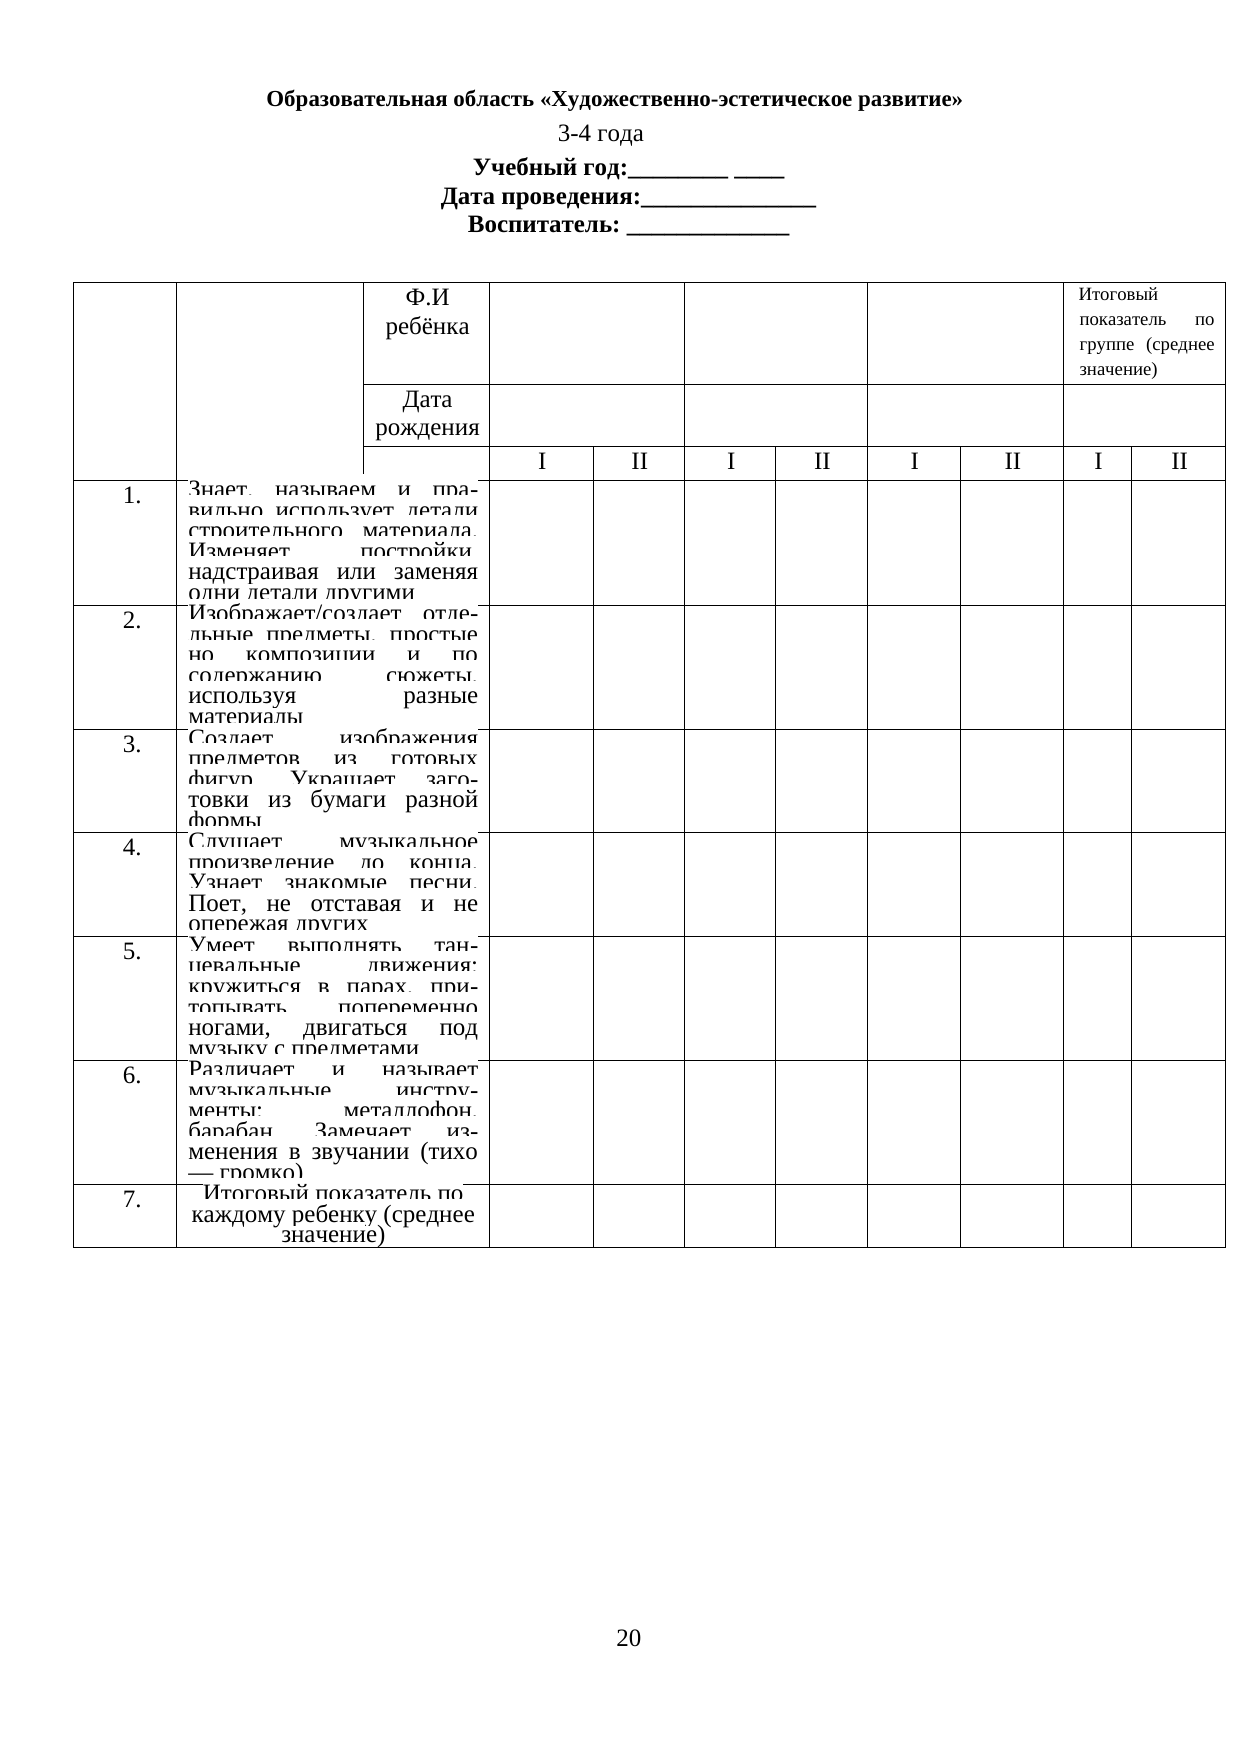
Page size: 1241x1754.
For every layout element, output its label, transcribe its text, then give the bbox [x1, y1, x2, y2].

table_header Итоговый показатель по группе (среднее значение) [1064, 283, 1225, 383]
table_cell [74, 730, 176, 832]
table_cell [1132, 606, 1225, 729]
table_cell I [490, 447, 593, 480]
table_cell [490, 1185, 593, 1247]
table_header [868, 283, 1063, 383]
table_cell [490, 606, 593, 729]
table_header [74, 283, 176, 480]
table_cell I [868, 447, 960, 480]
table_cell Слушает музыкальное произведение до конца. Узнает знакомые песни. Поет, не отставая и не опережая других [368, 833, 489, 936]
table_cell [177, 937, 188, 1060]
table_cell [594, 481, 684, 604]
table_cell [1132, 730, 1225, 832]
table_cell [490, 385, 684, 446]
table_cell [961, 937, 1063, 1060]
subtitle Образовательная область «Художественно-эстетическое развитие» [78, 88, 1152, 111]
table_cell [1132, 833, 1225, 936]
table_cell II [1132, 447, 1225, 480]
table_cell I [685, 447, 775, 480]
table_cell II [594, 447, 684, 480]
table_cell [961, 481, 1063, 604]
table_cell [1064, 481, 1131, 604]
table_cell [961, 1185, 1063, 1247]
table_cell [776, 481, 867, 604]
table_header [685, 283, 867, 383]
table_cell Создает изображения предметов из готовых фигур. Украшает заготовки из бумаги разной формы [262, 730, 489, 832]
table_cell [1064, 606, 1131, 729]
table_cell [685, 937, 775, 1060]
table_cell [74, 937, 176, 1060]
table_cell Итоговый показатель по каждому ребенку (среднее значение) [177, 1185, 281, 1247]
table_cell [74, 1061, 176, 1184]
table_cell [1064, 937, 1131, 1060]
table_cell II [776, 447, 867, 480]
table_cell [1132, 481, 1225, 604]
table_cell I [1064, 447, 1131, 480]
table_cell II [961, 447, 1063, 480]
table_cell [685, 833, 775, 936]
table_cell [490, 1061, 593, 1184]
table_cell [490, 730, 593, 832]
table_header Ф.И ребёнка [364, 283, 489, 383]
table_cell [868, 937, 960, 1060]
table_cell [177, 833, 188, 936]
table_cell Изображает/создает отдельные предметы, простые но композиции и по содержанию сюжеты, используя разные материалы [303, 606, 489, 729]
table_cell [685, 1185, 775, 1247]
table_cell [868, 1185, 960, 1247]
table_cell [490, 937, 593, 1060]
table_cell [74, 833, 176, 936]
table_cell [685, 730, 775, 832]
table_cell [776, 1061, 867, 1184]
table_cell [74, 606, 176, 729]
text Воспитатель: _____________ [103, 209, 1153, 238]
table_cell [594, 606, 684, 729]
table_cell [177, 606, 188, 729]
table_cell [1132, 1185, 1225, 1247]
table_cell [1132, 937, 1225, 1060]
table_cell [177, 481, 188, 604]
table_cell [685, 1061, 775, 1184]
table_cell Знает, называем и правильно использует детали строительного материала. Изменяет постройки, надстраивая или заменяя одни детали другими [415, 481, 489, 604]
table_cell [1064, 1185, 1131, 1247]
table_cell Различает и называет музыкальные инструменты: металлофон, барабан. Замечает изменения в звучании (тихо — громко) [303, 1061, 489, 1184]
table_cell [74, 481, 176, 604]
table_cell [776, 833, 867, 936]
table_cell [1064, 1061, 1131, 1184]
table_cell [776, 730, 867, 832]
table_cell [685, 606, 775, 729]
table_header [490, 283, 684, 383]
table_cell Умеет выполнять танцевальные движения: кружиться в парах, притопывать попеременно ногами, двигаться под музыку с предметами [419, 937, 489, 1060]
table_cell [490, 481, 593, 604]
table_header [177, 283, 363, 480]
table_cell [776, 606, 867, 729]
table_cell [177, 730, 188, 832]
table_cell [594, 1061, 684, 1184]
text Учебный год:________ ____ [103, 152, 1153, 181]
table_cell [1064, 730, 1131, 832]
table_cell [961, 833, 1063, 936]
table_cell [776, 1185, 867, 1247]
table_cell [868, 1061, 960, 1184]
table_cell Итоговый показатель по каждому ребенку (среднее значение) [385, 1185, 489, 1247]
table_cell [685, 385, 867, 446]
table_cell [1132, 1061, 1225, 1184]
table_cell [685, 481, 775, 604]
table_cell [868, 833, 960, 936]
table_cell [961, 730, 1063, 832]
table_cell [594, 730, 684, 832]
table_cell [594, 1185, 684, 1247]
table_cell [961, 606, 1063, 729]
text Дата проведения:______________ [103, 181, 1153, 209]
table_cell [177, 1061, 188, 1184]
text 3-4 года [74, 119, 1127, 147]
table_cell [1064, 833, 1131, 936]
table_cell [868, 385, 1063, 446]
table_cell [364, 447, 489, 480]
table_cell [1064, 385, 1225, 446]
table_cell [490, 833, 593, 936]
table_cell [776, 937, 867, 1060]
table_cell [868, 606, 960, 729]
table_cell [74, 1185, 176, 1247]
table_cell Дата рождения [364, 385, 489, 446]
table_cell [961, 1061, 1063, 1184]
table_cell [868, 481, 960, 604]
table_cell [594, 833, 684, 936]
table_cell [868, 730, 960, 832]
table_cell [594, 937, 684, 1060]
